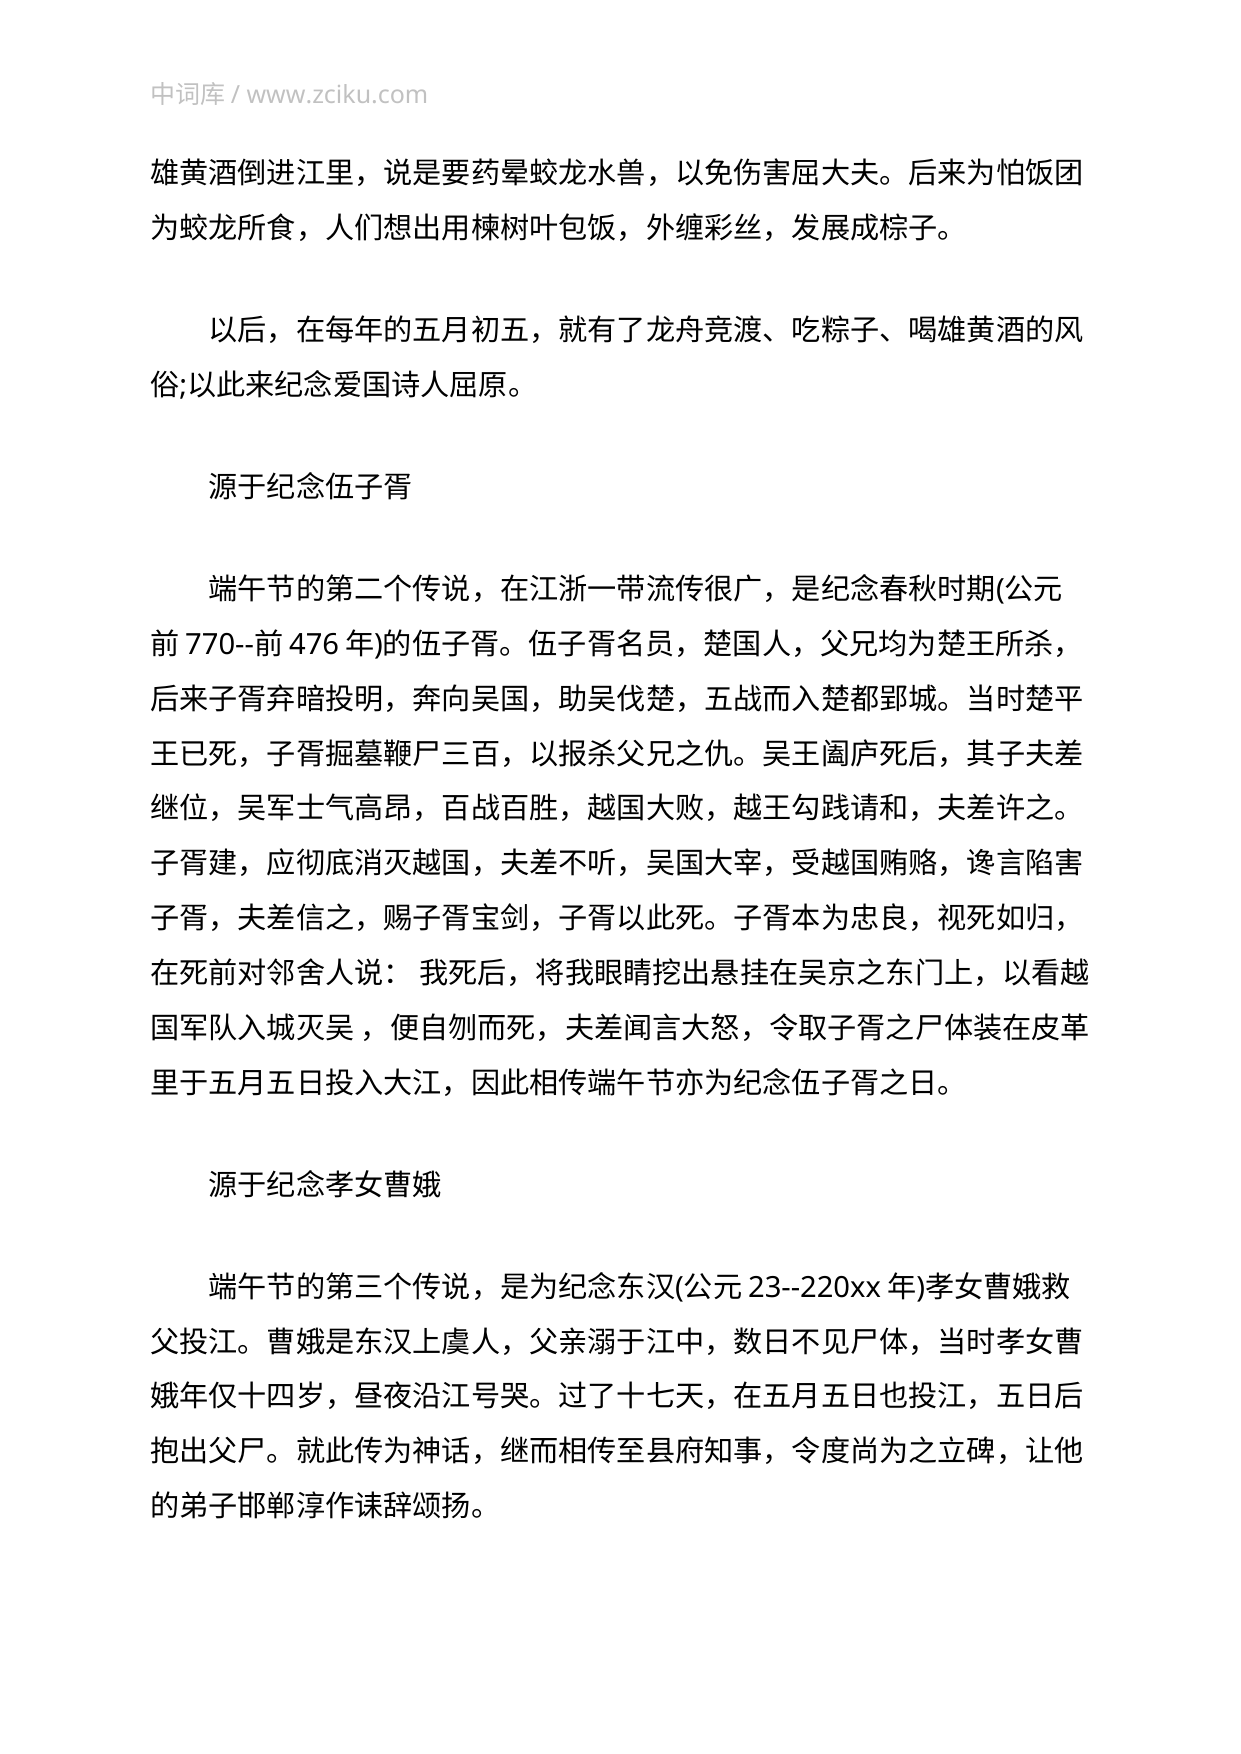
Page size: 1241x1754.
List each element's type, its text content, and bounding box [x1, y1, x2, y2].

text 源于纪念孝女曹娥 [150, 1161, 1090, 1204]
text 以后，在每年的五月初五，就有了龙舟竞渡、吃粽子、喝雄黄酒的风俗;以此来纪念爱国诗人屈原。 [150, 307, 1090, 404]
text 端午节的第二个传说，在江浙一带流传很广，是纪念春秋时期(公元前770--前476年)的伍子胥。伍子胥名员，楚国人，父兄均为楚王所杀，后来子胥弃暗投明，奔向吴国，助吴伐楚，五战而入楚都郢城。当时楚平王已死，子胥掘墓鞭尸三百，以报杀父兄之仇。吴王阖庐死后，其子夫差继位，吴军士气高昂，百战百胜，越国大败，越王勾践请和，夫差许之。子胥建，应彻底消灭越国，夫差不听，吴国大宰，受越国贿赂，谗言陷害子胥，夫差信之，赐子胥宝剑，子胥以此死。子胥本为忠良，视死如归，在死前对邻舍人说： 我死后，将我眼睛挖出悬挂在吴京之东门上，以看越国军队入城灭吴 ，便自刎而死，夫差闻言大怒，令取子胥之尸体装在皮革里于五月五日投入大江，因此相传端午节亦为纪念伍子胥之日。 [150, 565, 1090, 1102]
text 端午节的第三个传说，是为纪念东汉(公元23--220xx年)孝女曹娥救父投江。曹娥是东汉上虞人，父亲溺于江中，数日不见尸体，当时孝女曹娥年仅十四岁，昼夜沿江号哭。过了十七天，在五月五日也投江，五日后抱出父尸。就此传为神话，继而相传至县府知事，令度尚为之立碑，让他的弟子邯郸淳作诔辞颂扬。 [150, 1263, 1090, 1525]
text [150, 150, 1090, 247]
text 源于纪念伍子胥 [150, 463, 1090, 506]
